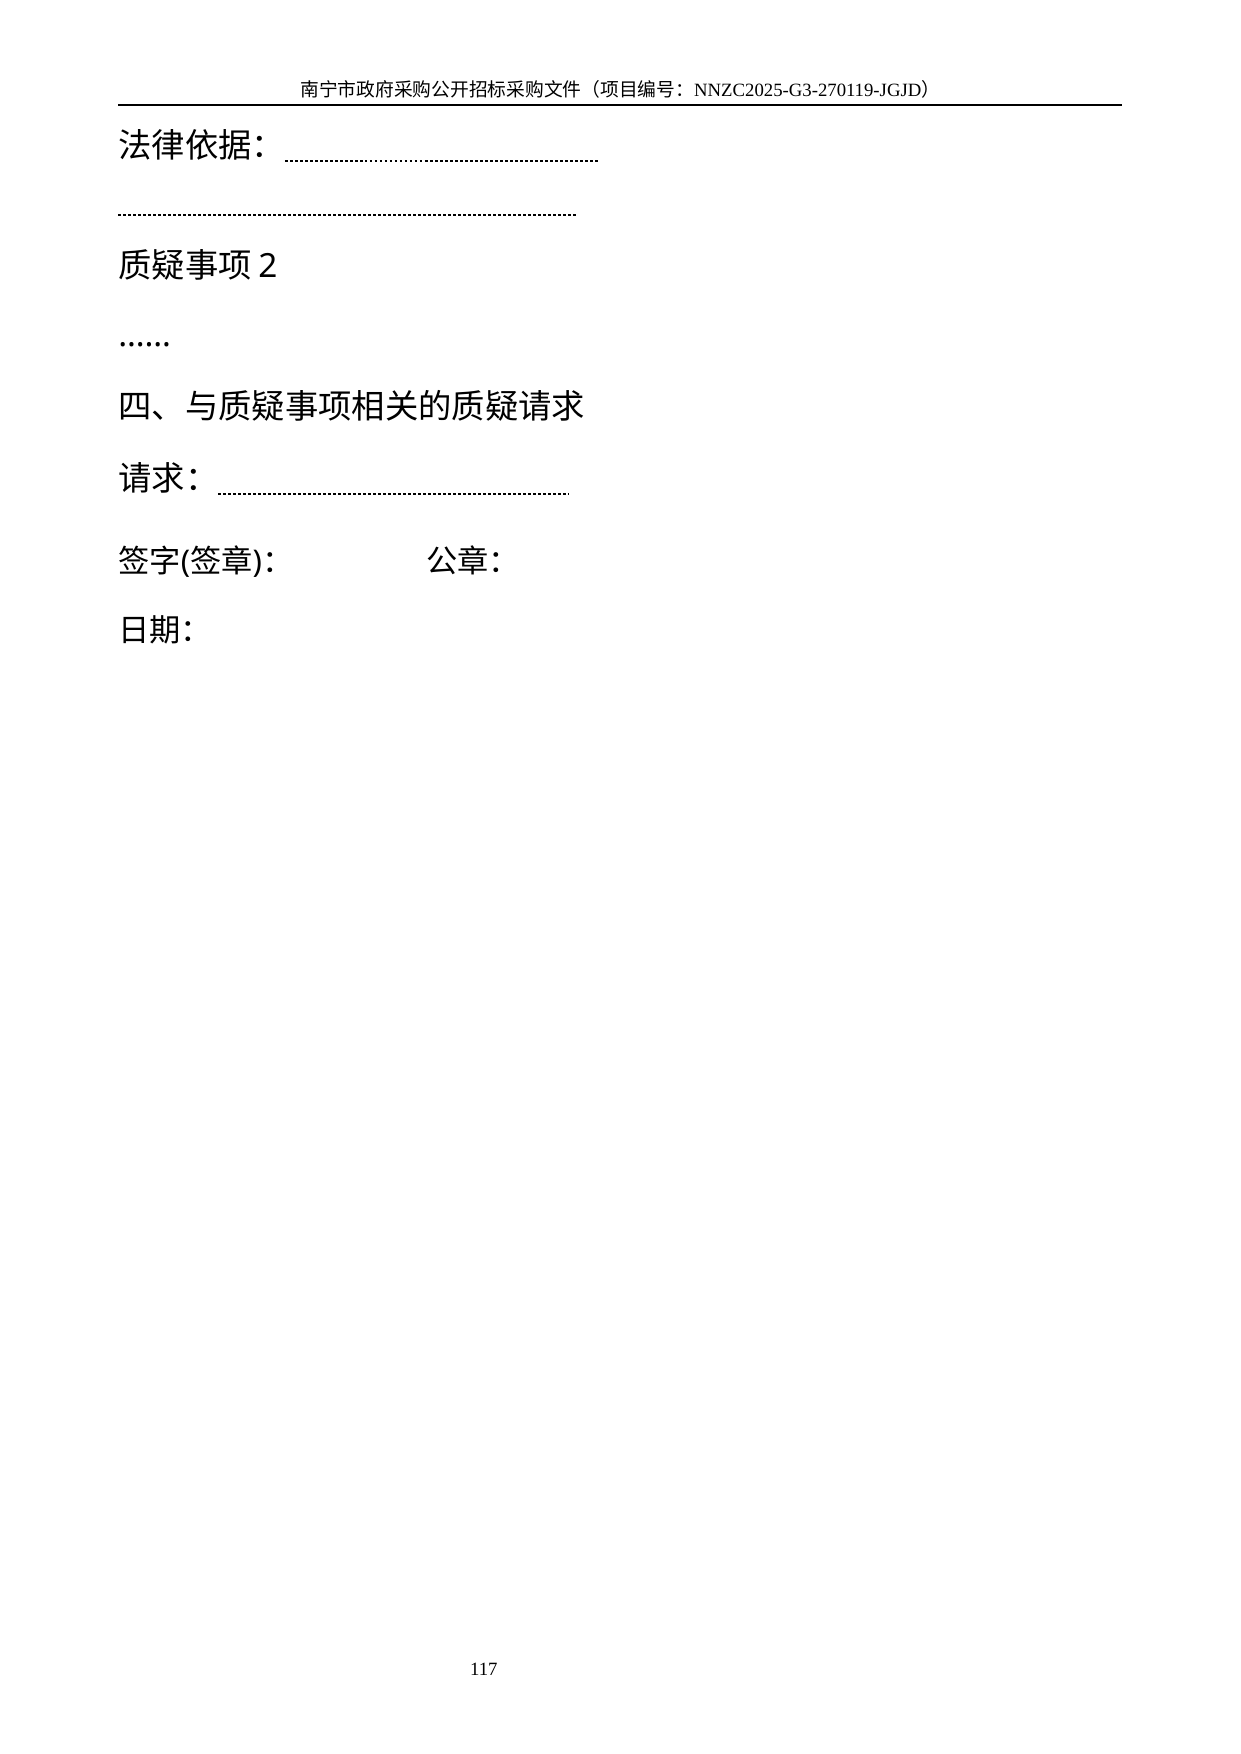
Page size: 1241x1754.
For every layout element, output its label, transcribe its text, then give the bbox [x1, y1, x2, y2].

text 签字(签章)： 公章： [118, 524, 1122, 593]
text 四、与质疑事项相关的质疑请求 [118, 379, 1122, 428]
text 法律依据： [118, 118, 1122, 167]
text 请求： [118, 452, 1122, 500]
text 质疑事项2 [118, 239, 1122, 287]
text 日期： [118, 593, 1122, 662]
text …… [118, 311, 1122, 357]
